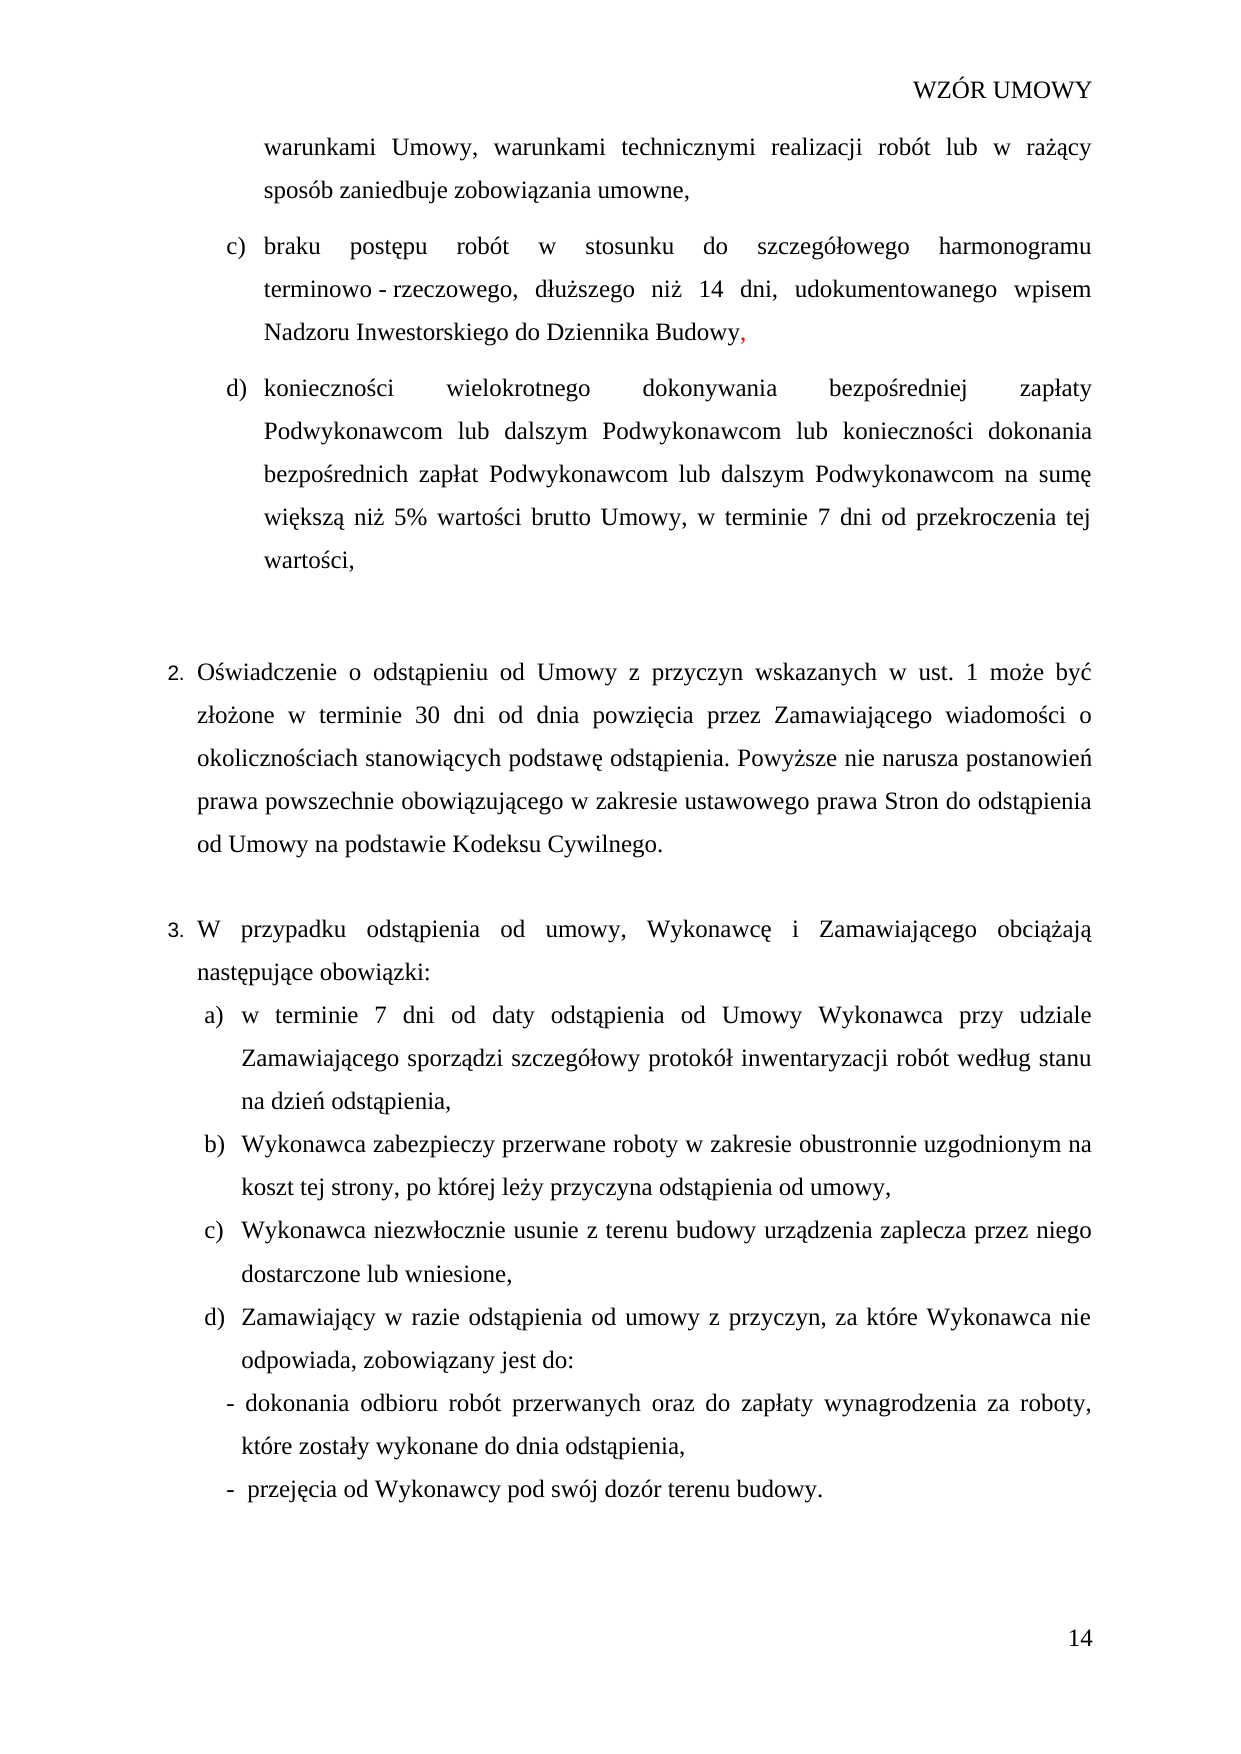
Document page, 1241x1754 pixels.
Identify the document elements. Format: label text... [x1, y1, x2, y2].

list konieczności wielokrotnego dokonywania bezpośredniej zapłaty Podwykonawcom lub dalszym Podwykonawcom lub konieczności dokonania bezpośrednich zapłat Podwykonawcom lub dalszym Podwykonawcom na sumę większą niż 5% wartości brutto Umowy, w terminie 7 dni od przekroczenia tej wartości, [226, 373, 1092, 574]
list Zamawiający w razie odstąpienia od umowy z przyczyn, za które Wykonawca nie odpowiada, zobowiązany jest do: [204, 1302, 1092, 1374]
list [226, 132, 1092, 204]
list Wykonawca zabezpieczy przerwane roboty w zakresie obustronnie uzgodnionym na koszt tej strony, po której leży przyczyna odstąpienia od umowy, [204, 1129, 1092, 1201]
list Oświadczenie o odstąpieniu od Umowy z przyczyn wskazanych w ust. 1 może być złożone w terminie 30 dni od dnia powzięcia przez Zamawiającego wiadomości o okolicznościach stanowiących podstawę odstąpienia. Powyższe nie narusza postanowień prawa powszechnie obowiązującego w zakresie ustawowego prawa Stron do odstąpienia od Umowy na podstawie Kodeksu Cywilnego. [167, 657, 1092, 858]
list Wykonawca niezwłocznie usunie z terenu budowy urządzenia zaplecza przez niego dostarczone lub wniesione, [204, 1216, 1092, 1287]
text - dokonania odbioru robót przerwanych oraz do zapłaty wynagrodzenia za roboty, które zostały wykonane do dnia odstąpienia, [204, 1388, 1092, 1460]
list W przypadku odstąpienia od umowy, Wykonawcę i Zamawiającego obciążają następujące obowiązki: [167, 914, 1092, 986]
list braku postępu robót w stosunku do szczegółowego harmonogramu terminowo - rzeczowego, dłuższego niż 14 dni, udokumentowanego wpisem Nadzoru Inwestorskiego do Dziennika Budowy, [226, 231, 1092, 346]
text - przejęcia od Wykonawcy pod swój dozór terenu budowy. [204, 1474, 1092, 1503]
list w terminie 7 dni od daty odstąpienia od Umowy Wykonawca przy udziale Zamawiającego sporządzi szczegółowy protokół inwentaryzacji robót według stanu na dzień odstąpienia, [204, 1000, 1092, 1115]
